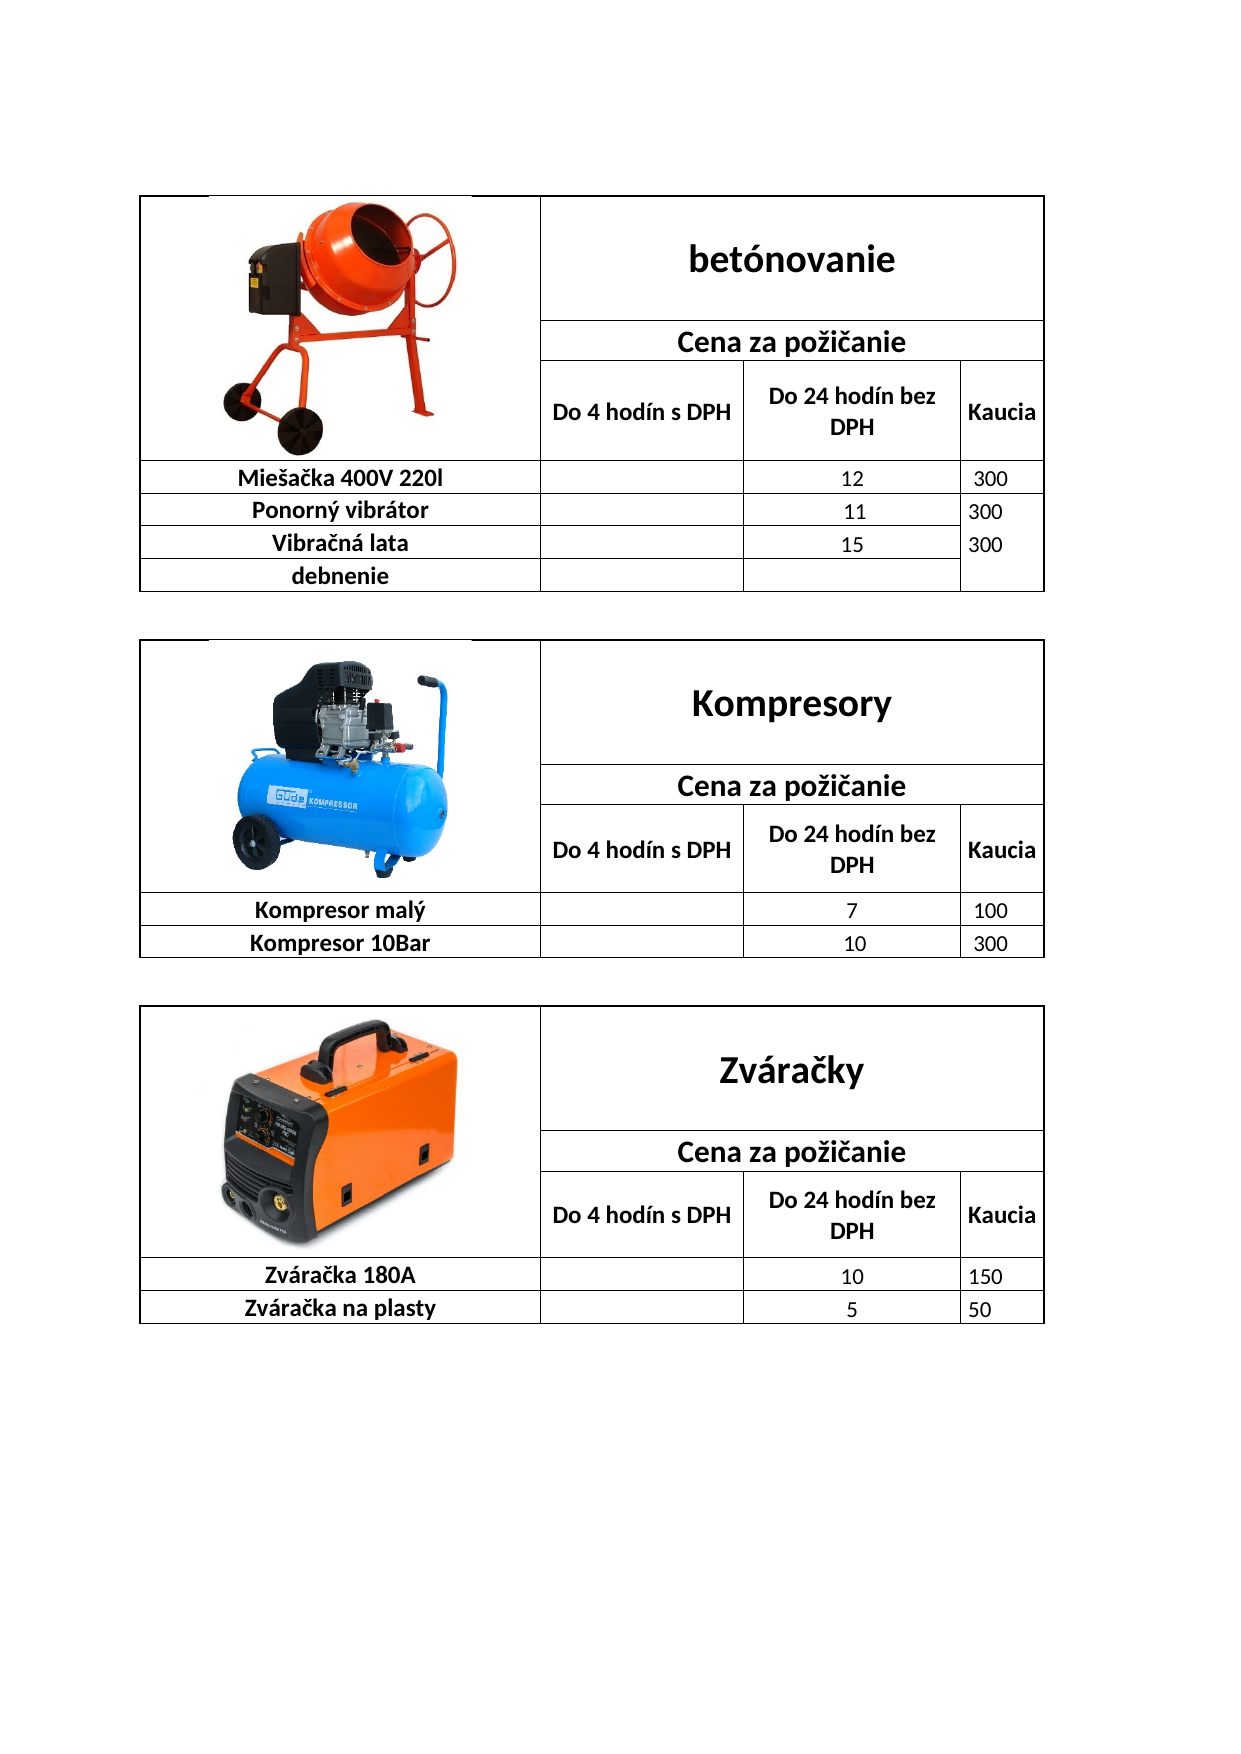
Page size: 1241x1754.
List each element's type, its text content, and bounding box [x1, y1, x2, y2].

table_cell 11 [744, 494, 960, 525]
table_cell 50 [961, 1291, 1043, 1323]
table_cell Cena za požičanie [541, 321, 1043, 360]
table_cell 10 [744, 926, 960, 957]
table_cell Do 4 hodín s DPH [541, 1172, 743, 1257]
table_cell 5 [744, 1291, 960, 1323]
table_cell 300 [961, 525, 1043, 558]
table_cell [541, 926, 743, 957]
table_cell 100 [961, 893, 1043, 924]
table_cell Cena za požičanie [541, 765, 1043, 804]
table_header [472, 197, 540, 459]
table_cell 300 [961, 494, 1043, 525]
table_cell [541, 1291, 743, 1323]
table_cell 10 [744, 1258, 960, 1290]
table_header [141, 641, 208, 892]
table_cell Zváračka 180A [141, 1258, 540, 1290]
table_cell [541, 526, 743, 558]
table_cell Ponorný vibrátor [141, 494, 540, 525]
table_cell 15 [744, 526, 960, 558]
table_cell Zváračka na plasty [141, 1291, 540, 1323]
table_cell 300 [961, 461, 1043, 492]
picture [208, 196, 472, 460]
picture [156, 1011, 525, 1257]
table_cell Do 24 hodín bez DPH [744, 1172, 960, 1257]
table_cell 12 [744, 461, 960, 492]
table_cell Do 24 hodín bez DPH [744, 805, 960, 892]
table_cell Do 4 hodín s DPH [541, 361, 743, 459]
picture [208, 640, 472, 892]
table_cell Kaucia [961, 361, 1043, 459]
table_cell [961, 558, 1043, 591]
table_cell Kaucia [961, 1172, 1043, 1257]
table_cell [541, 559, 743, 591]
table_cell [541, 494, 743, 525]
table_cell 150 [961, 1258, 1043, 1290]
table_cell Kaucia [961, 805, 1043, 892]
table_cell Do 24 hodín bez DPH [744, 361, 960, 459]
table_header Zváračky [541, 1007, 1043, 1130]
table_cell Do 4 hodín s DPH [541, 805, 743, 892]
table_cell Kompresor 10Bar [141, 926, 540, 957]
table_header [472, 641, 540, 892]
table_cell [541, 893, 743, 924]
table_cell 7 [744, 893, 960, 924]
table_cell debnenie [141, 559, 540, 591]
table_cell [541, 461, 743, 492]
table_header betónovanie [541, 197, 1043, 319]
table_header [141, 197, 208, 459]
table_cell [541, 1258, 743, 1290]
table_cell [744, 559, 960, 591]
table_cell Cena za požičanie [541, 1131, 1043, 1171]
table_cell 300 [961, 926, 1043, 957]
table_cell Vibračná lata [141, 526, 540, 558]
table_header [141, 1007, 540, 1257]
table_cell Kompresor malý [141, 893, 540, 924]
table_cell Miešačka 400V 220l [141, 461, 540, 492]
table_header Kompresory [541, 641, 1043, 764]
